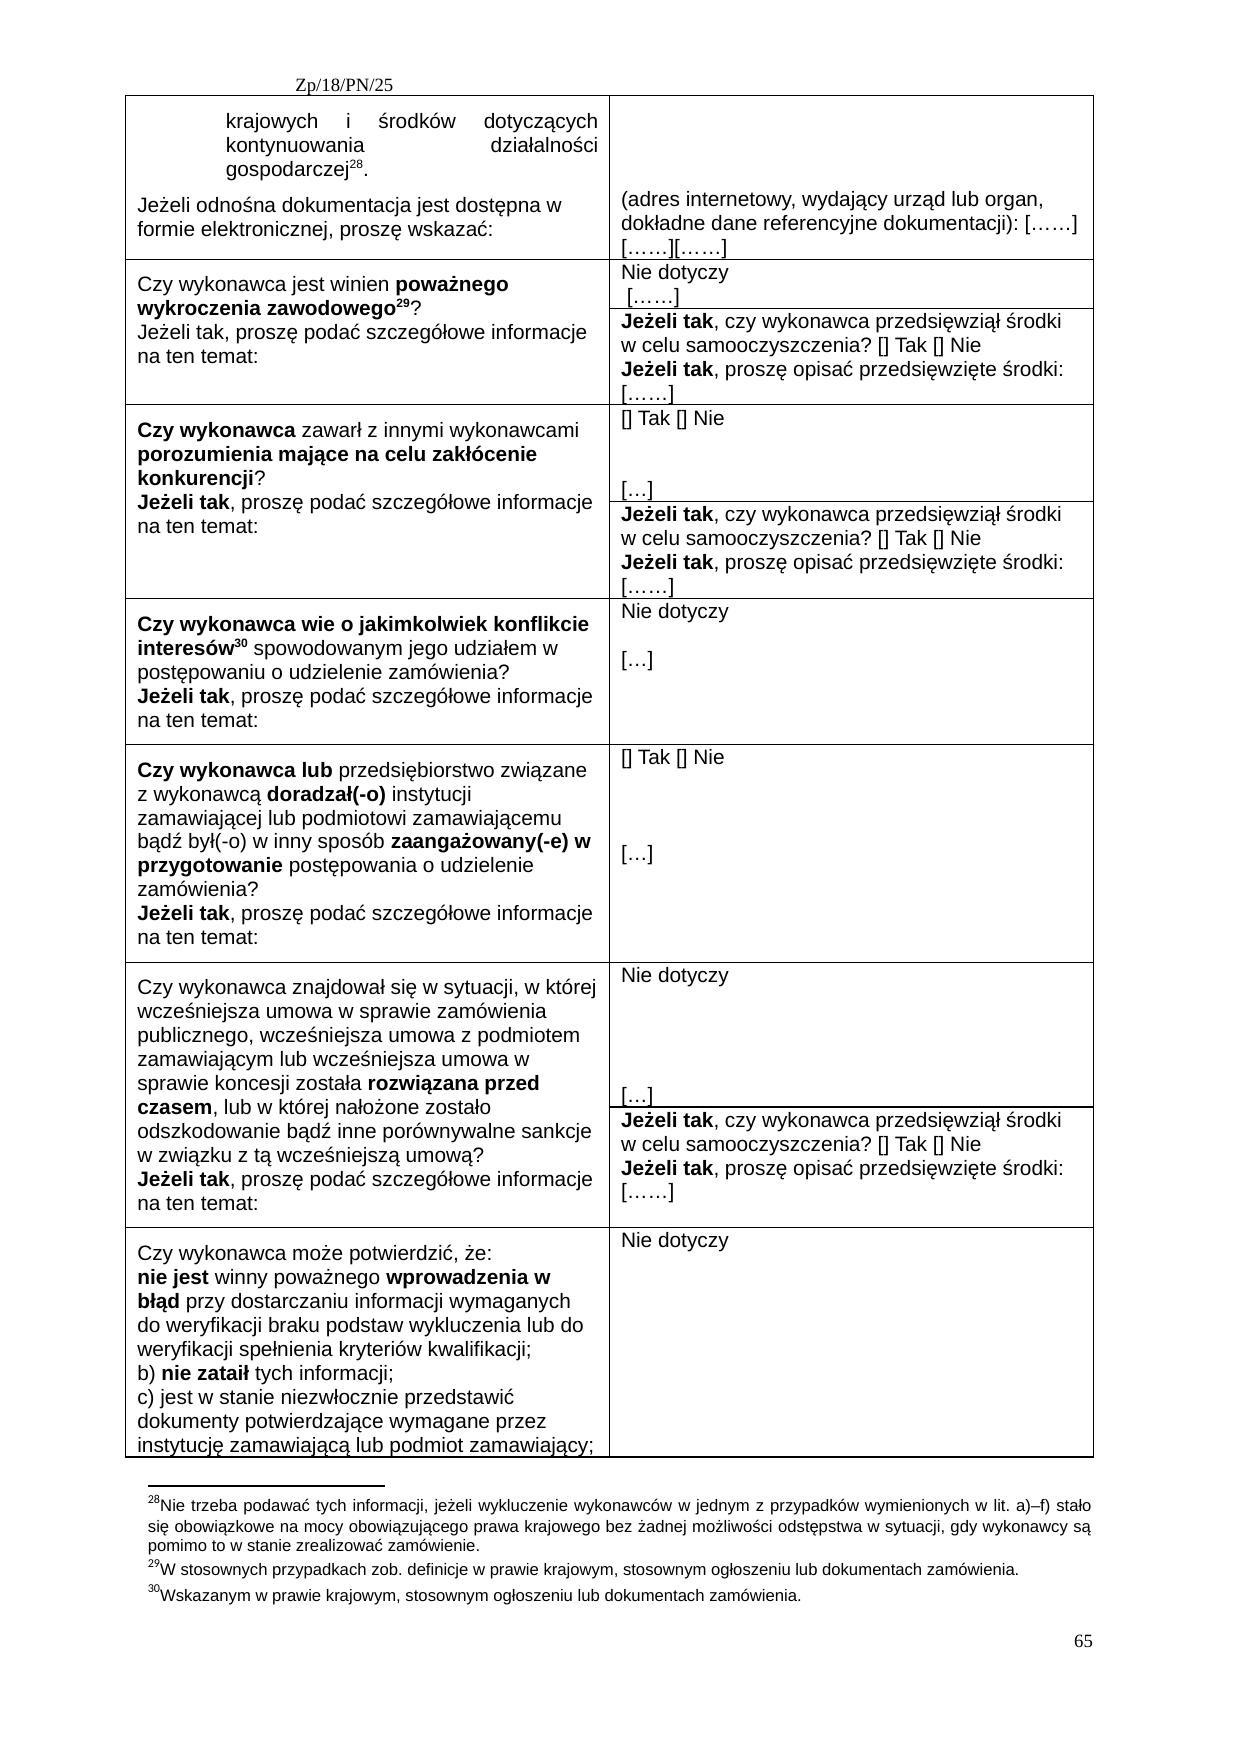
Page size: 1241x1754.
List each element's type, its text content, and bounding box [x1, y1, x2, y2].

table_cell [] Tak [] Nie […] [610, 405, 1093, 501]
table_cell Jeżeli tak, czy wykonawca przedsięwziął środki w celu samooczyszczenia? [] Tak [] Nie Jeżeli tak, proszę opisać przedsięwzięte środki: [……] [610, 309, 1093, 404]
table_cell Czy wykonawca znajdował się w sytuacji, w której wcześniejsza umowa w sprawie zamówienia publicznego, wcześniejsza umowa z podmiotem zamawiającym lub wcześniejsza umowa w sprawie koncesji została rozwiązana przed czasem, lub w której nałożone zostało odszkodowanie bądź inne porównywalne sankcje w związku z tą wcześniejszą umową? Jeżeli tak, proszę podać szczegółowe informacje na ten temat: [126, 963, 609, 1227]
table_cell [126, 1228, 609, 1456]
table_cell Jeżeli tak, czy wykonawca przedsięwziął środki w celu samooczyszczenia? [] Tak [] Nie Jeżeli tak, proszę opisać przedsięwzięte środki: [……] [610, 502, 1093, 598]
table_cell Nie dotyczy […] [610, 599, 1093, 744]
table_cell Nie dotyczy [……] [610, 260, 1093, 307]
table_cell Czy wykonawca zawarł z innymi wykonawcami porozumienia mające na celu zakłócenie konkurencji? Jeżeli tak, proszę podać szczegółowe informacje na ten temat: [126, 405, 609, 598]
table_cell Nie dotyczy […] [610, 963, 1093, 1106]
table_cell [610, 96, 1093, 258]
table_cell Nie dotyczy [610, 1228, 1093, 1456]
table_cell [] Tak [] Nie […] [610, 745, 1093, 962]
table_cell Czy wykonawca wie o jakimkolwiek konflikcie interesów spowodowanym jego udziałem w postępowaniu o udzielenie zamówienia? Jeżeli tak, proszę podać szczegółowe informacje na ten temat: [126, 599, 609, 744]
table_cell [126, 96, 609, 258]
table_cell Jeżeli tak, czy wykonawca przedsięwziął środki w celu samooczyszczenia? [] Tak [] Nie Jeżeli tak, proszę opisać przedsięwzięte środki: [……] [610, 1108, 1093, 1227]
table_cell Czy wykonawca lub przedsiębiorstwo związane z wykonawcą doradzał(-o) instytucji zamawiającej lub podmiotowi zamawiającemu bądź był(-o) w inny sposób zaangażowany(-e) w przygotowanie postępowania o udzielenie zamówienia? Jeżeli tak, proszę podać szczegółowe informacje na ten temat: [126, 745, 609, 962]
table_cell Czy wykonawca jest winien poważnego wykroczenia zawodowego? Jeżeli tak, proszę podać szczegółowe informacje na ten temat: [126, 260, 609, 404]
